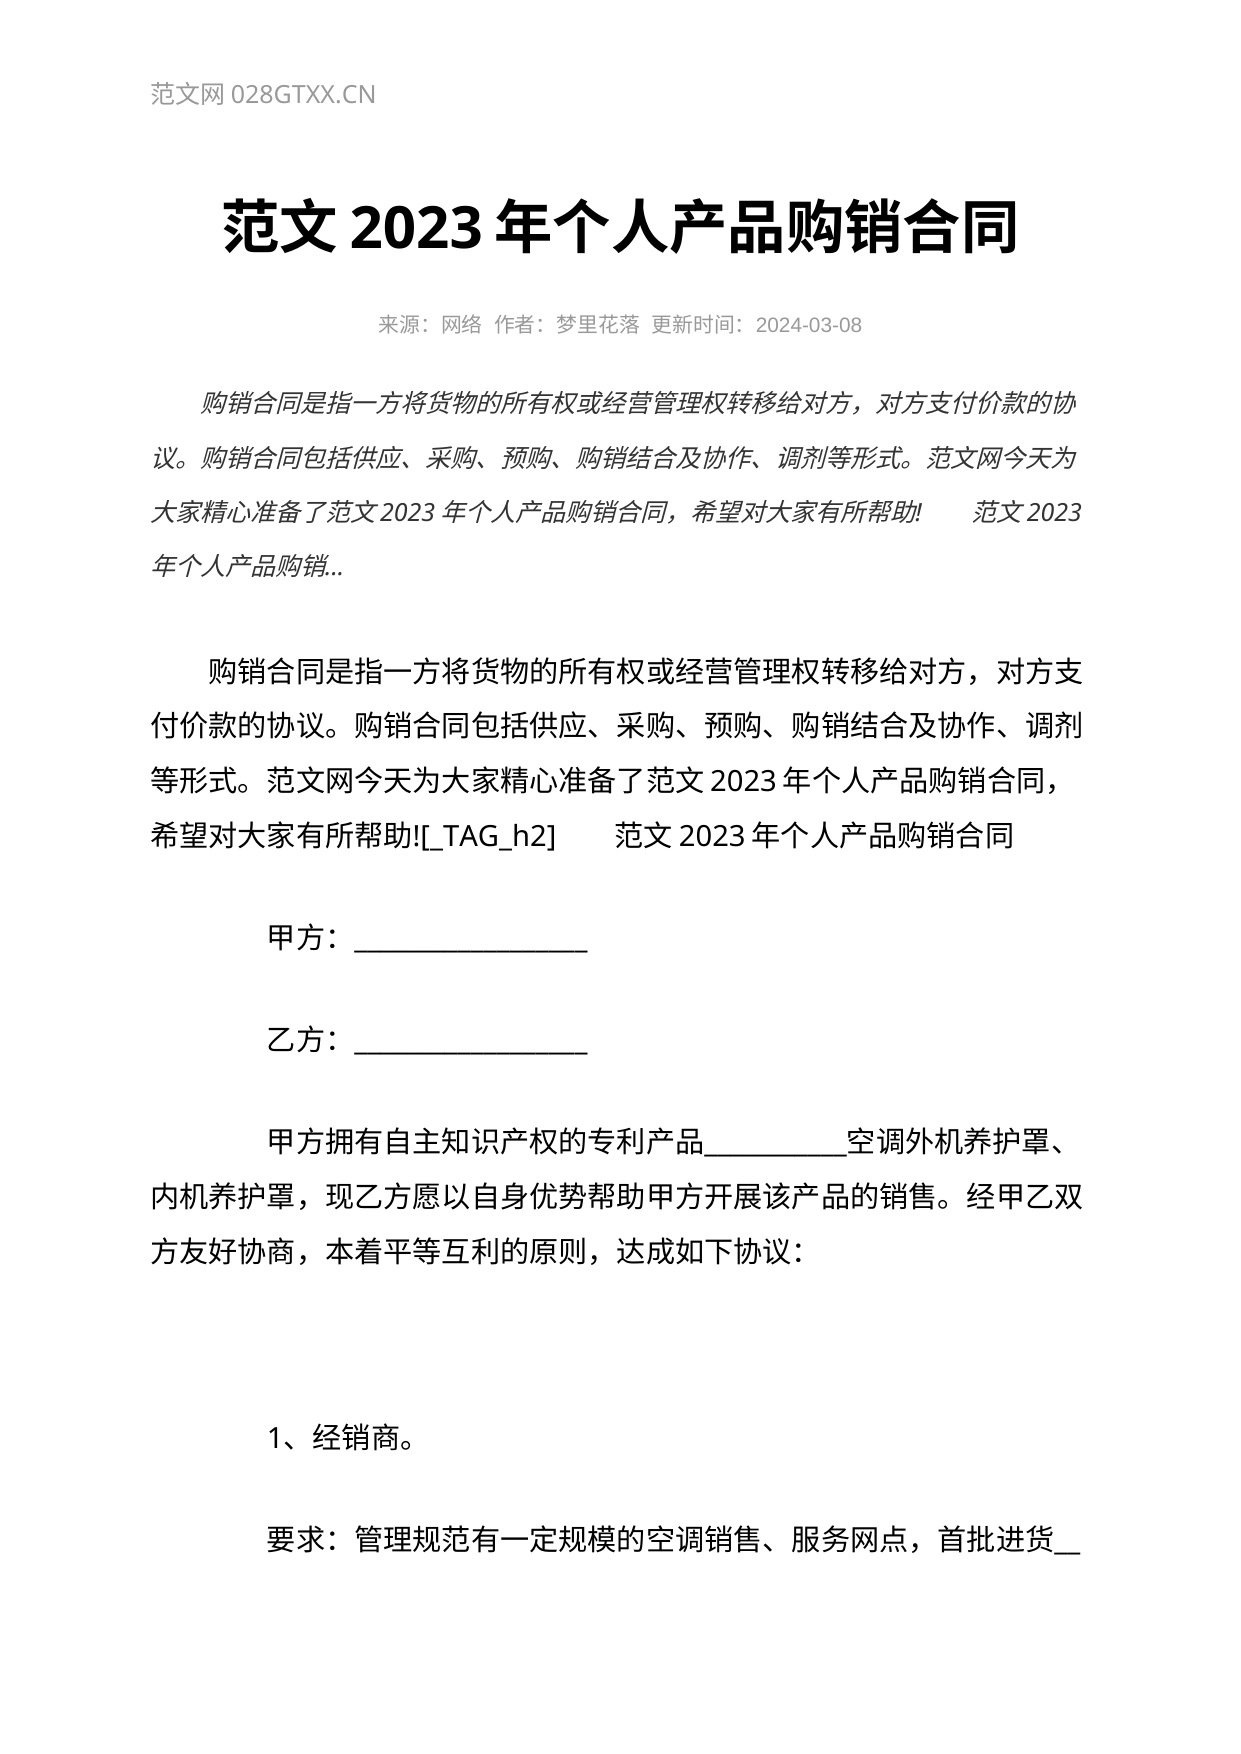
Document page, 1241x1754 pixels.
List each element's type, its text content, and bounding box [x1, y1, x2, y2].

text 来源：网络 作者：梦里花落 更新时间：2024-03-08 [150, 313, 1090, 337]
text 购销合同是指一方将货物的所有权或经营管理权转移给对方，对方支付价款的协议。购销合同包括供应、采购、预购、购销结合及协作、调剂等形式。范文网今天为大家精心准备了范文2023年个人产品购销合同，希望对大家有所帮助! 范文2023年个人产品购销... [150, 384, 1090, 583]
text 甲方：__________________ [150, 915, 1090, 957]
text 甲方拥有自主知识产权的专利产品___________空调外机养护罩、内机养护罩，现乙方愿以自身优势帮助甲方开展该产品的销售。经甲乙双方友好协商，本着平等互利的原则，达成如下协议： [150, 1119, 1090, 1271]
text 乙方：__________________ [150, 1017, 1090, 1059]
subtitle 范文2023年个人产品购销合同 [150, 181, 1090, 266]
text 购销合同是指一方将货物的所有权或经营管理权转移给对方，对方支付价款的协议。购销合同包括供应、采购、预购、购销结合及协作、调剂等形式。范文网今天为大家精心准备了范文2023年个人产品购销合同，希望对大家有所帮助![_TAG_h2] 范文2023年个人产品购销合同 [150, 648, 1090, 855]
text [150, 1517, 1090, 1559]
text 1、经销商。 [150, 1415, 1090, 1457]
